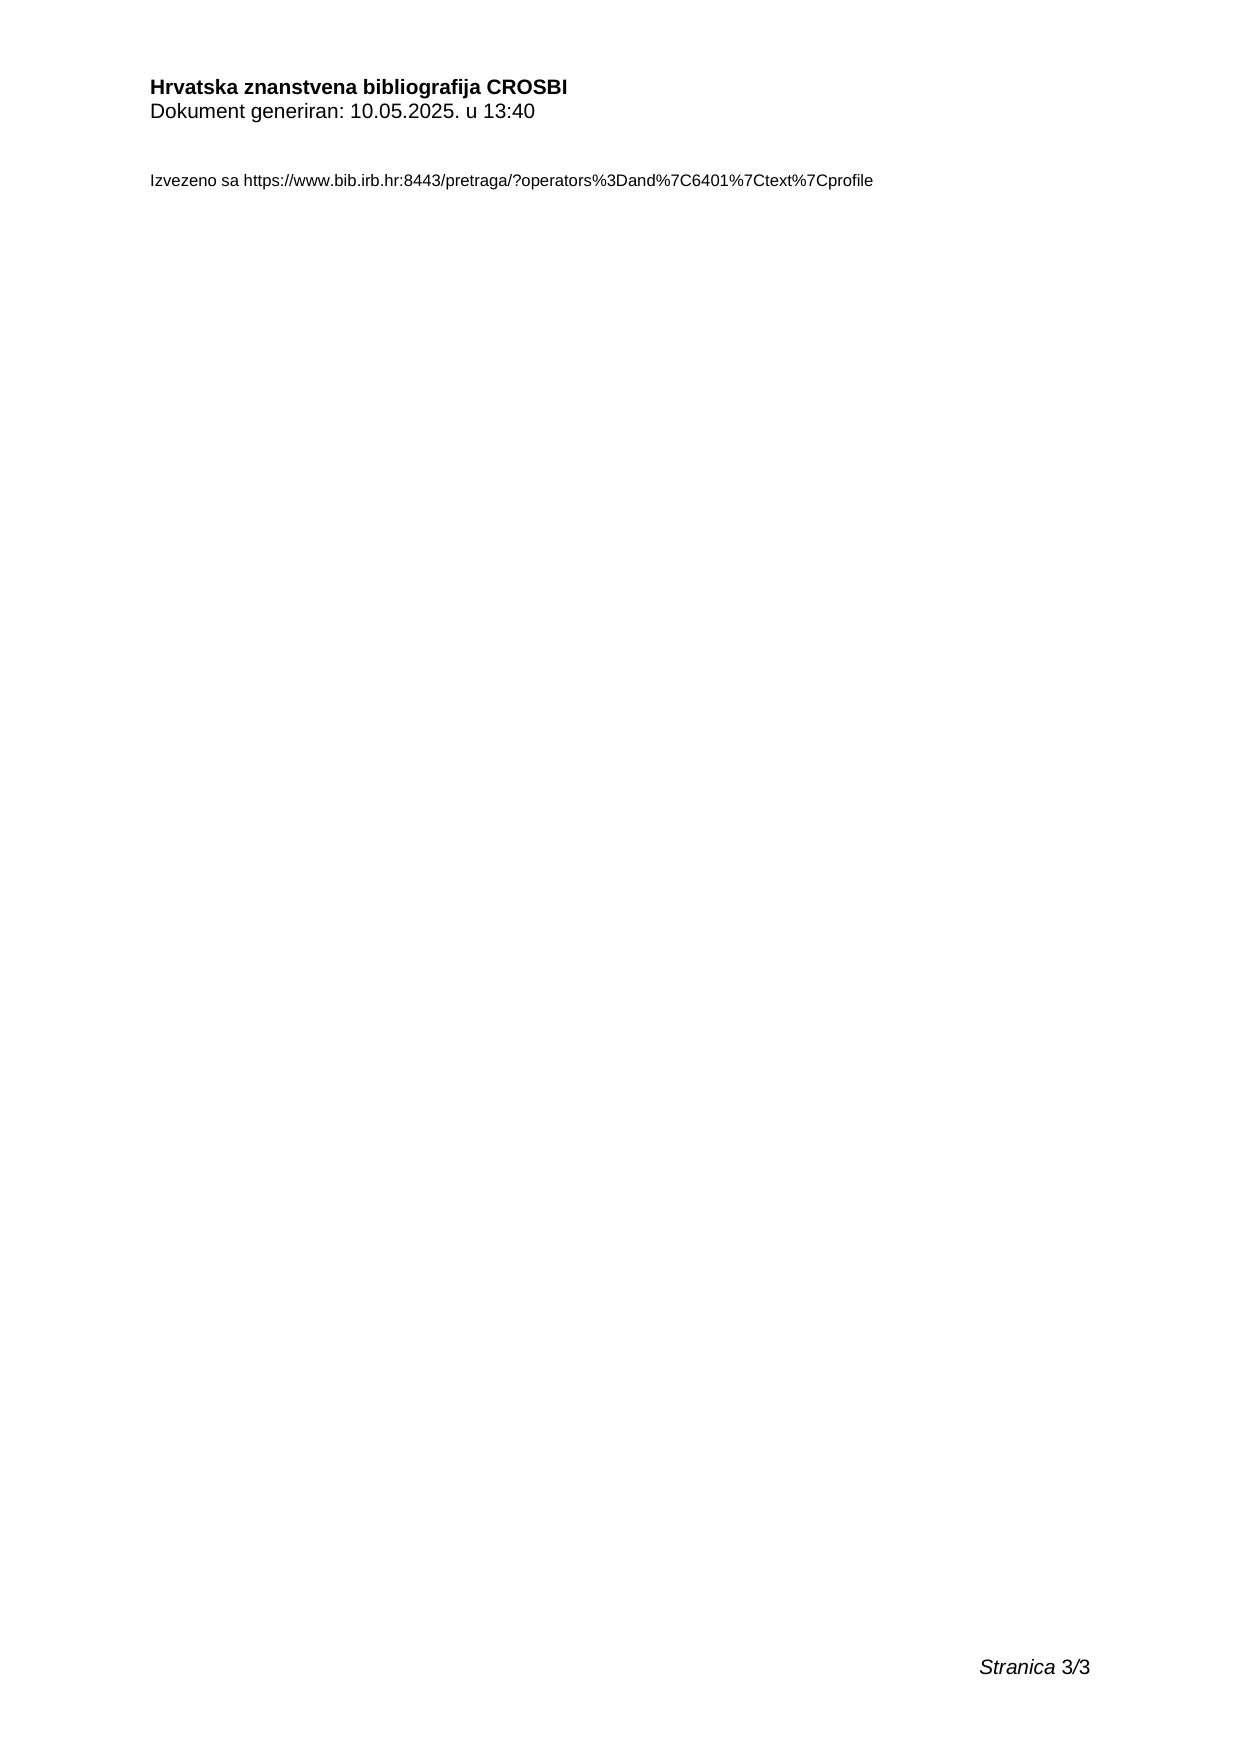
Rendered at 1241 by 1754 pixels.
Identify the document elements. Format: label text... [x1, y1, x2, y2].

text Izvezeno sa https://www.bib.irb.hr:8443/pretraga/?operators%3Dand%7C6401%7Ctext%7Cprofile [150, 171, 1090, 190]
